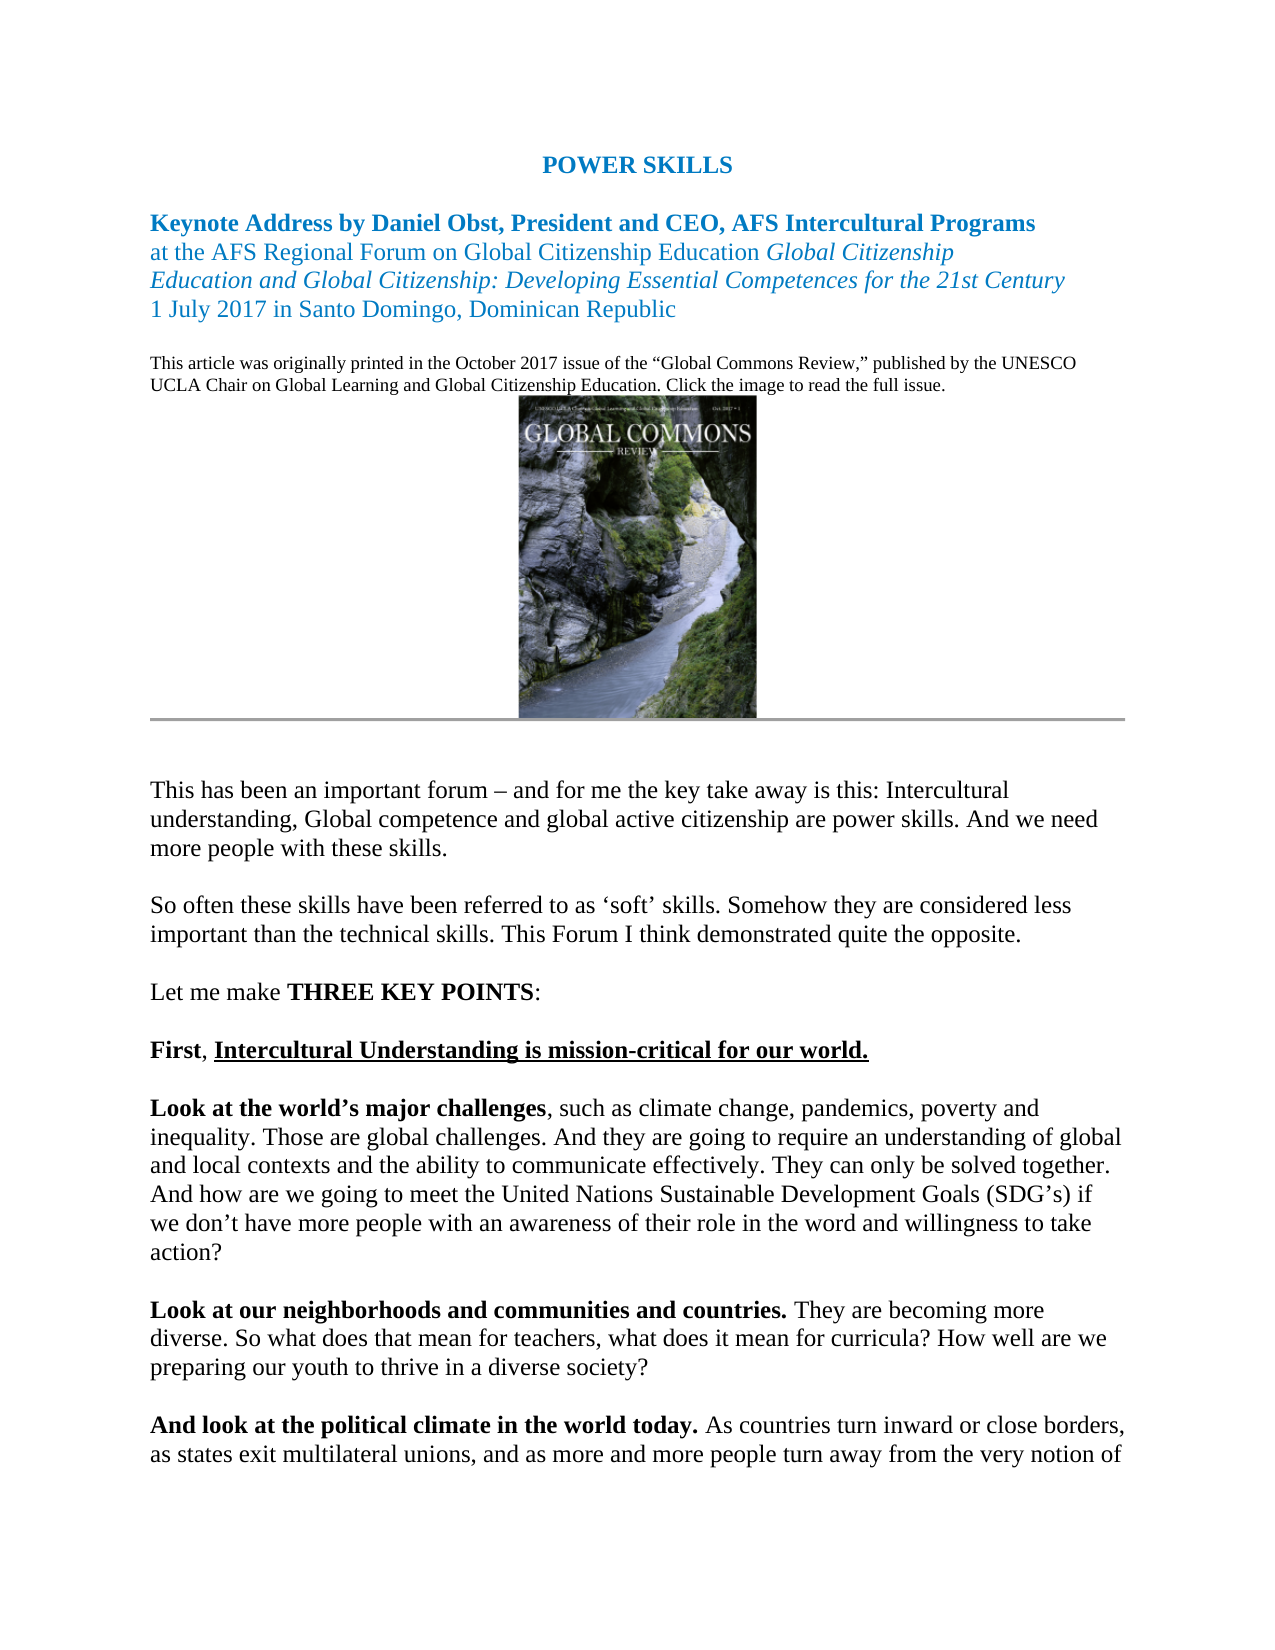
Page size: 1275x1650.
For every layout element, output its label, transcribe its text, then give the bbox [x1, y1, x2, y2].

text Keynote Address by Daniel Obst, President and CEO, AFS Intercultural Programs at the AFS Regional Forum on Global Citizenship Education Global Citizenship Education and Global Citizenship: Developing Essential Competences for the 21st Century 1 July 2017 in Santo Domingo, Dominican Republic [150, 208, 1125, 323]
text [150, 1410, 1125, 1468]
text Look at our neighborhoods and communities and countries. They are becoming more diverse. So what does that mean for teachers, what does it mean for curricula? How well are we preparing our youth to thrive in a diverse society? [150, 1295, 1125, 1381]
text This article was originally printed in the October 2017 issue of the “Global Commons Review,” published by the UNESCO UCLA Chair on Global Learning and Global Citizenship Education. Click the image to read the full issue. [150, 352, 1125, 395]
text First, Intercultural Understanding is mission-critical for our world. [150, 1035, 1125, 1064]
text This has been an important forum – and for me the key take away is this: Intercultural understanding, Global competence and global active citizenship are power skills. And we need more people with these skills. [150, 775, 1125, 861]
text So often these skills have been referred to as ‘soft’ skills. Somehow they are considered less important than the technical skills. This Forum I think demonstrated quite the opposite. [150, 891, 1125, 948]
text Look at the world’s major challenges, such as climate change, pandemics, poverty and inequality. Those are global challenges. And they are going to require an understanding of global and local contexts and the ability to communicate effectively. They can only be solved together. And how are we going to meet the United Nations Sustainable Development Goals (SDG’s) if we don’t have more people with an awareness of their role in the word and willingness to take action? [150, 1093, 1125, 1266]
text Let me make THREE KEY POINTS: [150, 977, 1125, 1006]
text POWER SKILLS [150, 150, 1125, 179]
picture [518, 395, 757, 718]
